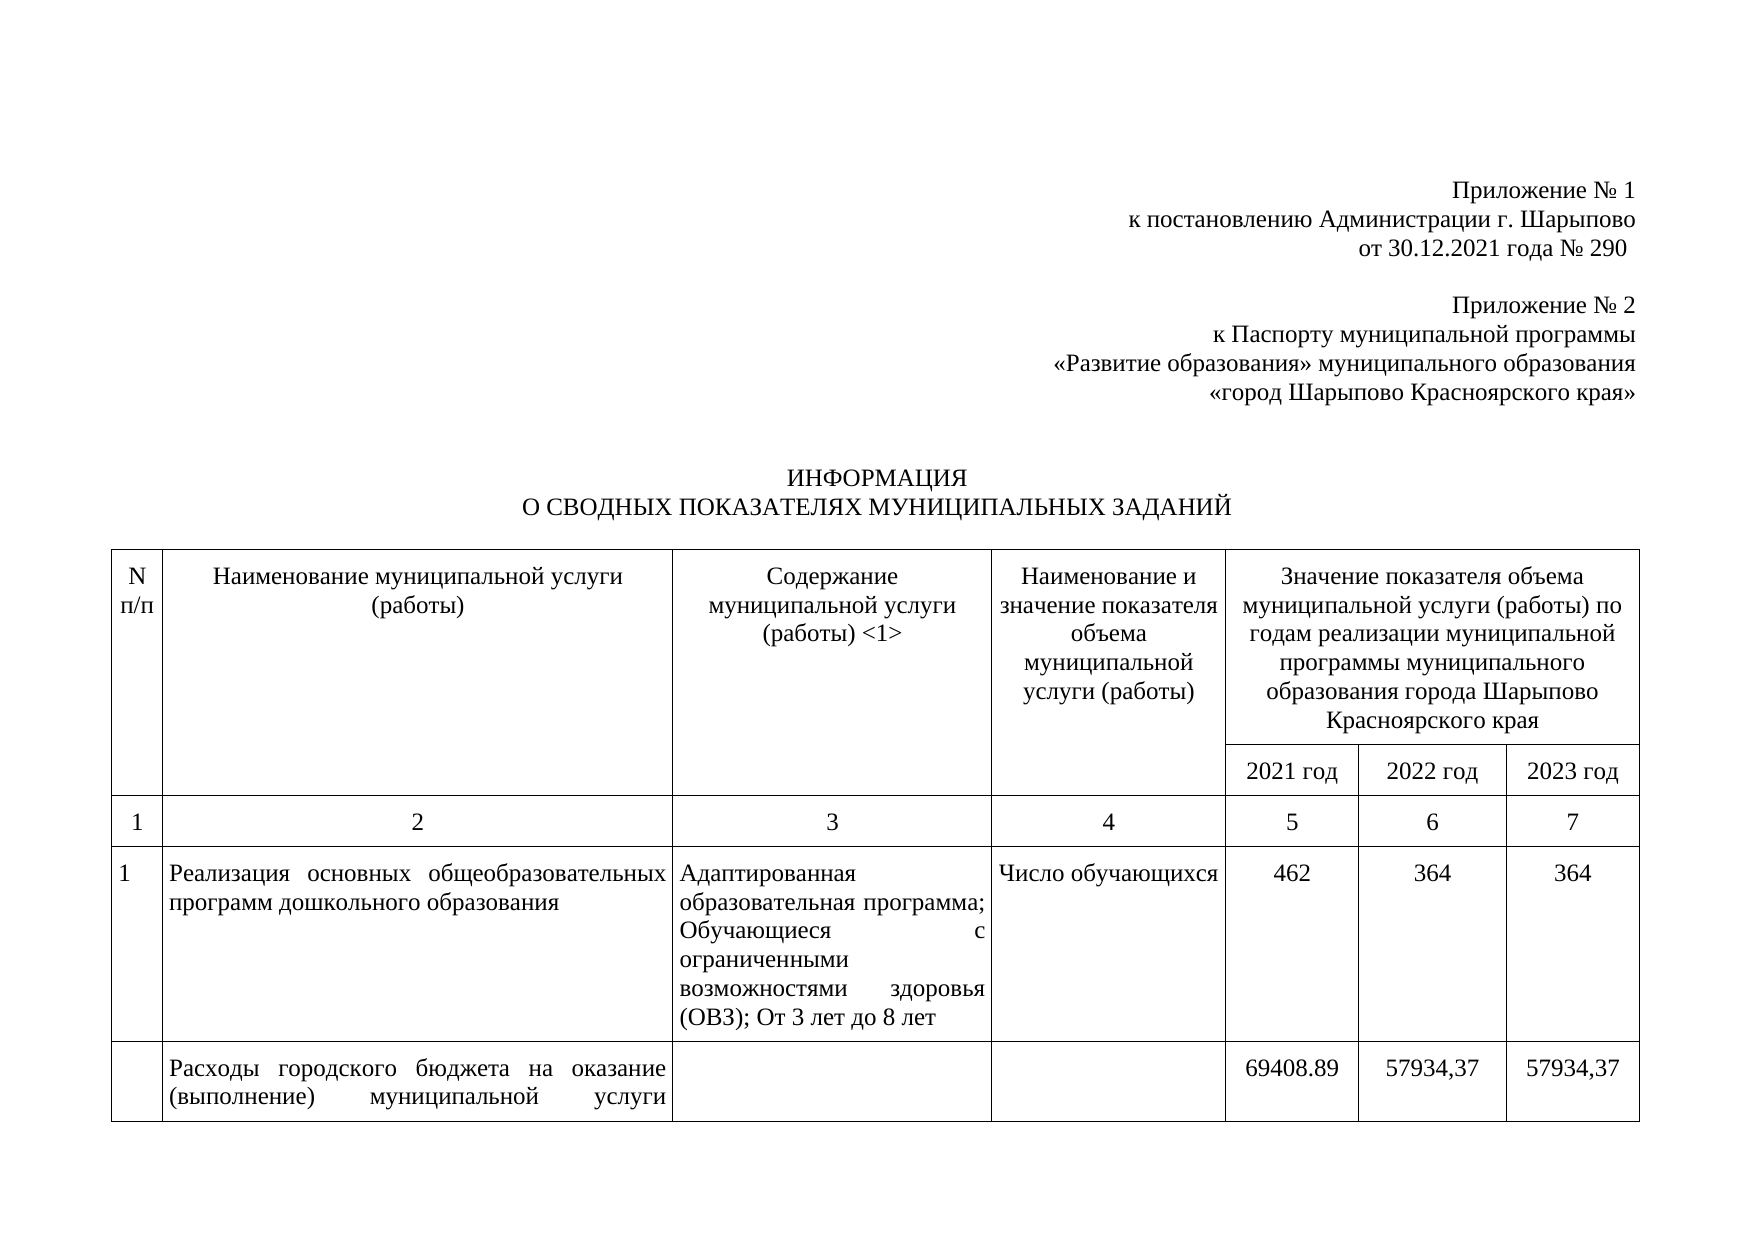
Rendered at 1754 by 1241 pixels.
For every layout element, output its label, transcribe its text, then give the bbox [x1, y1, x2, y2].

text ИНФОРМАЦИЯ [118, 463, 1636, 492]
table_cell 57934,37 [1359, 1042, 1506, 1121]
text к постановлению Администрации г. Шарыпово [118, 204, 1636, 233]
table_header Значение показателя объема муниципальной услуги (работы) по годам реализации муниципальной программы муниципального образования города Шарыпово Красноярского края [1226, 550, 1639, 744]
table_cell [112, 1042, 162, 1121]
table_cell 1 [112, 796, 162, 846]
table_cell 364 [1359, 847, 1506, 1041]
table_cell 57934,37 [1507, 1042, 1639, 1121]
text О СВОДНЫХ ПОКАЗАТЕЛЯХ МУНИЦИПАЛЬНЫХ ЗАДАНИЙ [118, 492, 1636, 521]
text Приложение № 1 [118, 176, 1636, 204]
table_cell 5 [1226, 796, 1358, 846]
table_cell 69408.89 [1226, 1042, 1358, 1121]
table_cell 7 [1507, 796, 1639, 846]
table_header N п/п [112, 550, 162, 795]
table_cell 2021 год [1226, 745, 1358, 795]
table_cell 4 [992, 796, 1225, 846]
table_cell 2022 год [1359, 745, 1506, 795]
text от 30.12.2021 года № 290 [118, 233, 1636, 262]
table_cell Адаптированная образовательная программа; Обучающиеся с ограниченными возможностями здоровья (ОВЗ); От 3 лет до 8 лет [673, 847, 991, 1041]
text «город Шарыпово Красноярского края» [118, 377, 1636, 406]
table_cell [163, 847, 672, 1041]
table_cell 1 [112, 847, 162, 1041]
text к Паспорту муниципальной программы [118, 319, 1636, 348]
table_cell 6 [1359, 796, 1506, 846]
table_cell 364 [1507, 847, 1639, 1041]
text Приложение № 2 [118, 291, 1636, 319]
table_cell 462 [1226, 847, 1358, 1041]
table_cell 2023 год [1507, 745, 1639, 795]
table_header Наименование муниципальной услуги (работы) [163, 550, 672, 795]
text «Развитие образования» муниципального образования [118, 348, 1636, 377]
table_cell 2 [163, 796, 672, 846]
table_cell 3 [673, 796, 991, 846]
table_cell Число обучающихся [992, 847, 1225, 1041]
table_cell [673, 1042, 991, 1121]
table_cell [163, 1042, 672, 1121]
table_header Содержание муниципальной услуги (работы) <1> [673, 550, 991, 795]
table_header Наименование и значение показателя объема муниципальной услуги (работы) [992, 550, 1225, 795]
table_cell [992, 1042, 1225, 1121]
